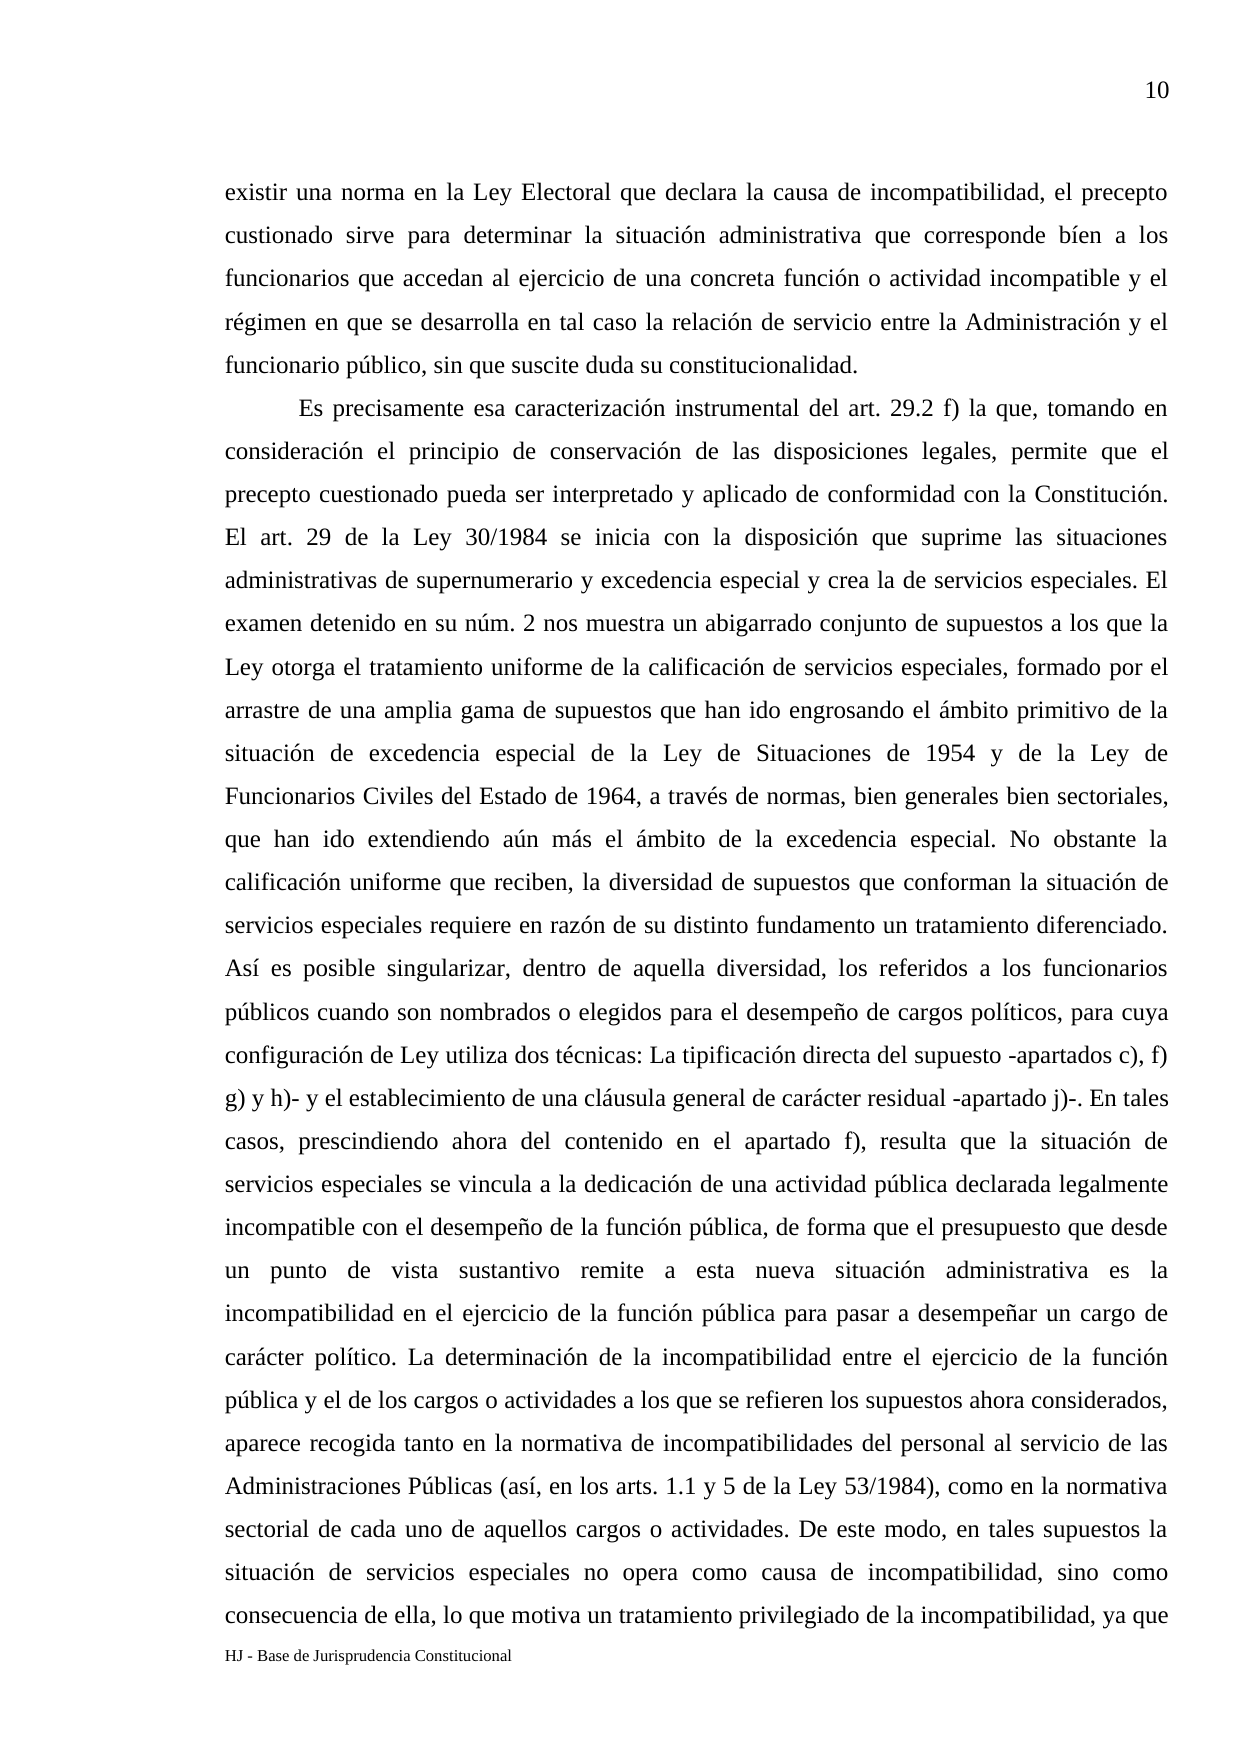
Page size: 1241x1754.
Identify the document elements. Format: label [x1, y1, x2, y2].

text [224, 393, 1169, 1629]
text [224, 177, 1169, 378]
